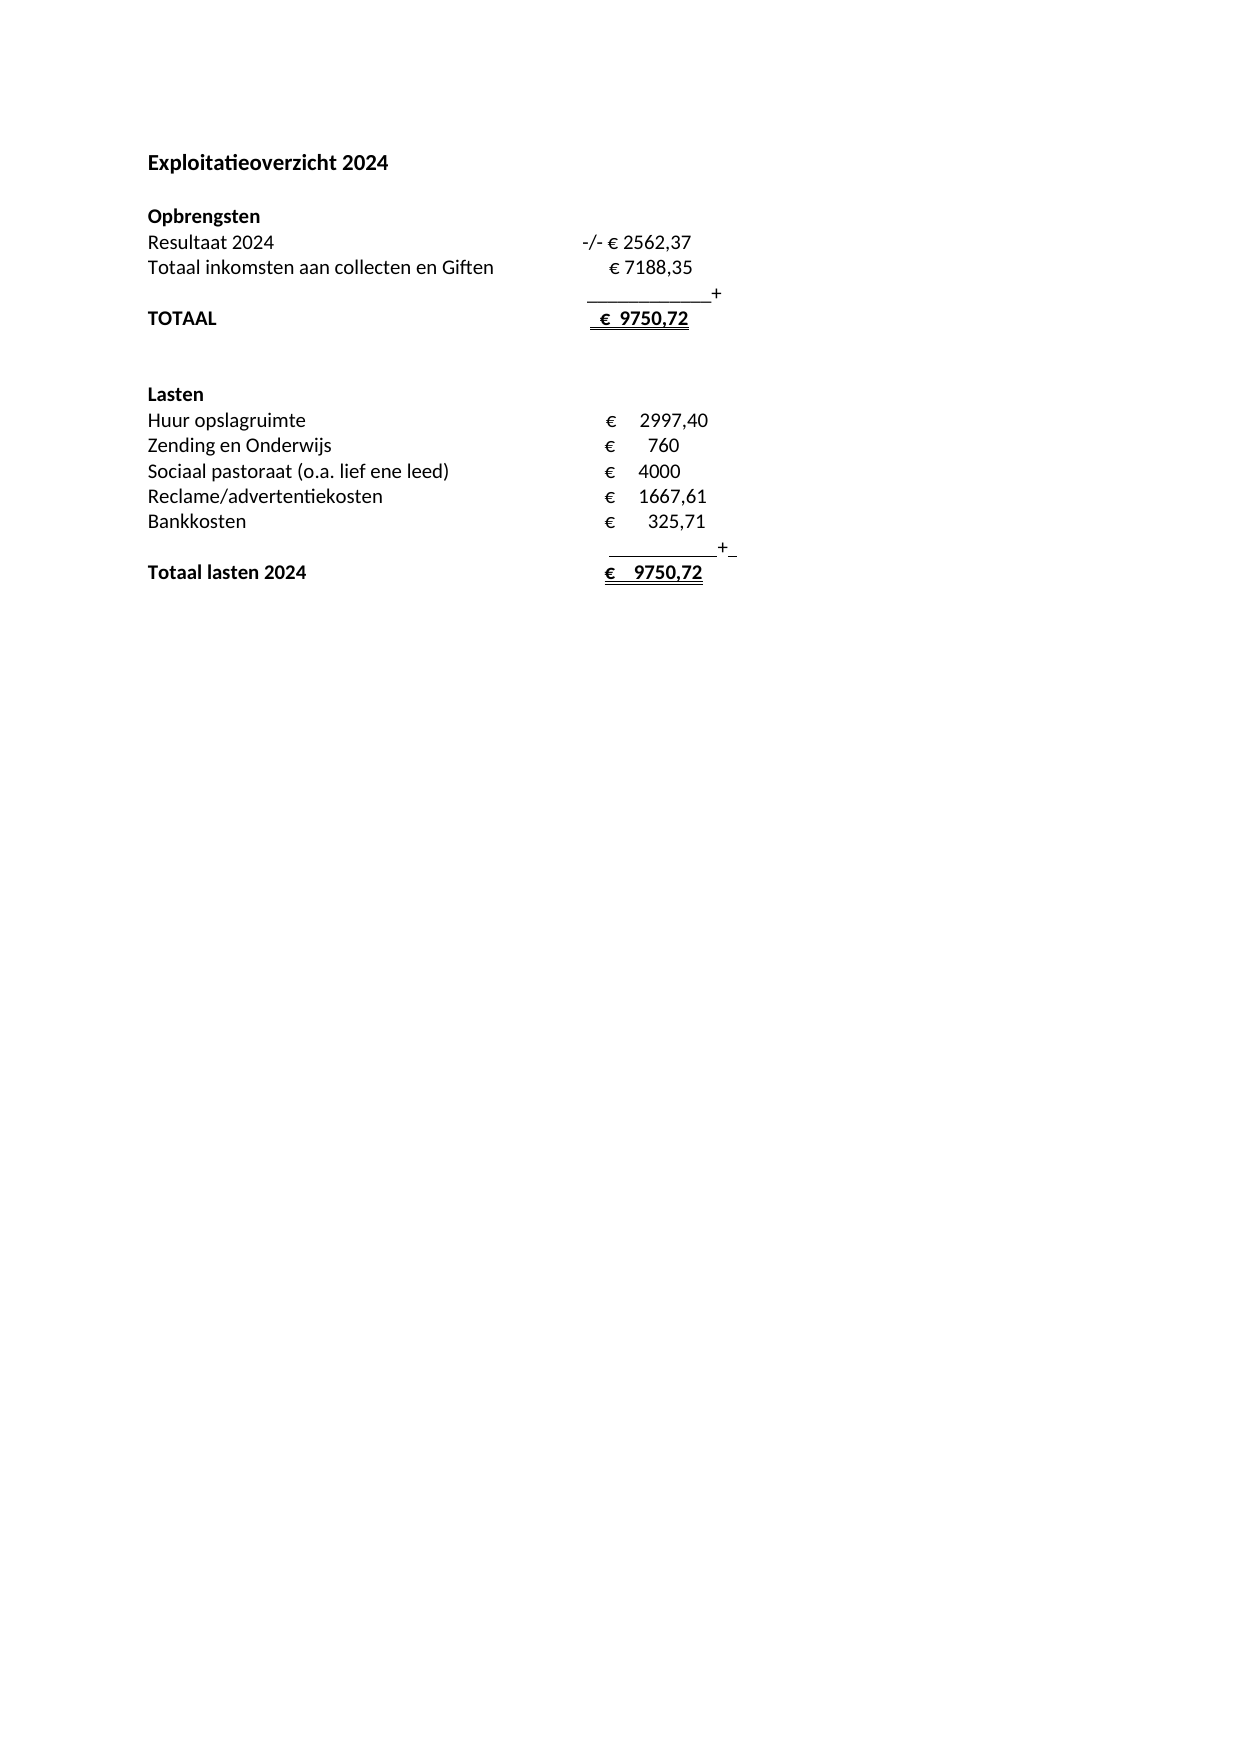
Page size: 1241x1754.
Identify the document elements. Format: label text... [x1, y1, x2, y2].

text Totaal inkomsten aan collecten en Giften € 7188,35 [148, 254, 1093, 280]
text Opbrengsten [148, 204, 1093, 229]
text ____________+ [148, 280, 1093, 305]
text Sociaal pastoraat (o.a. lief ene leed) € 4000 [148, 458, 1093, 483]
text + [148, 534, 1093, 559]
text Resultaat 2024 -/- € 2562,37 [148, 229, 1093, 254]
text TOTAAL € 9750,72 [148, 305, 1093, 331]
text Exploitatieoverzicht 2024 [148, 148, 1093, 176]
text Huur opslagruimte € 2997,40 [148, 407, 1093, 432]
text Lasten [148, 382, 1093, 407]
text Bankkosten € 325,71 [148, 509, 1093, 534]
text Totaal lasten 2024 € 9750,72 [148, 559, 1093, 585]
text Reclame/advertentiekosten € 1667,61 [148, 483, 1093, 509]
text Zending en Onderwijs € 760 [148, 432, 1093, 458]
